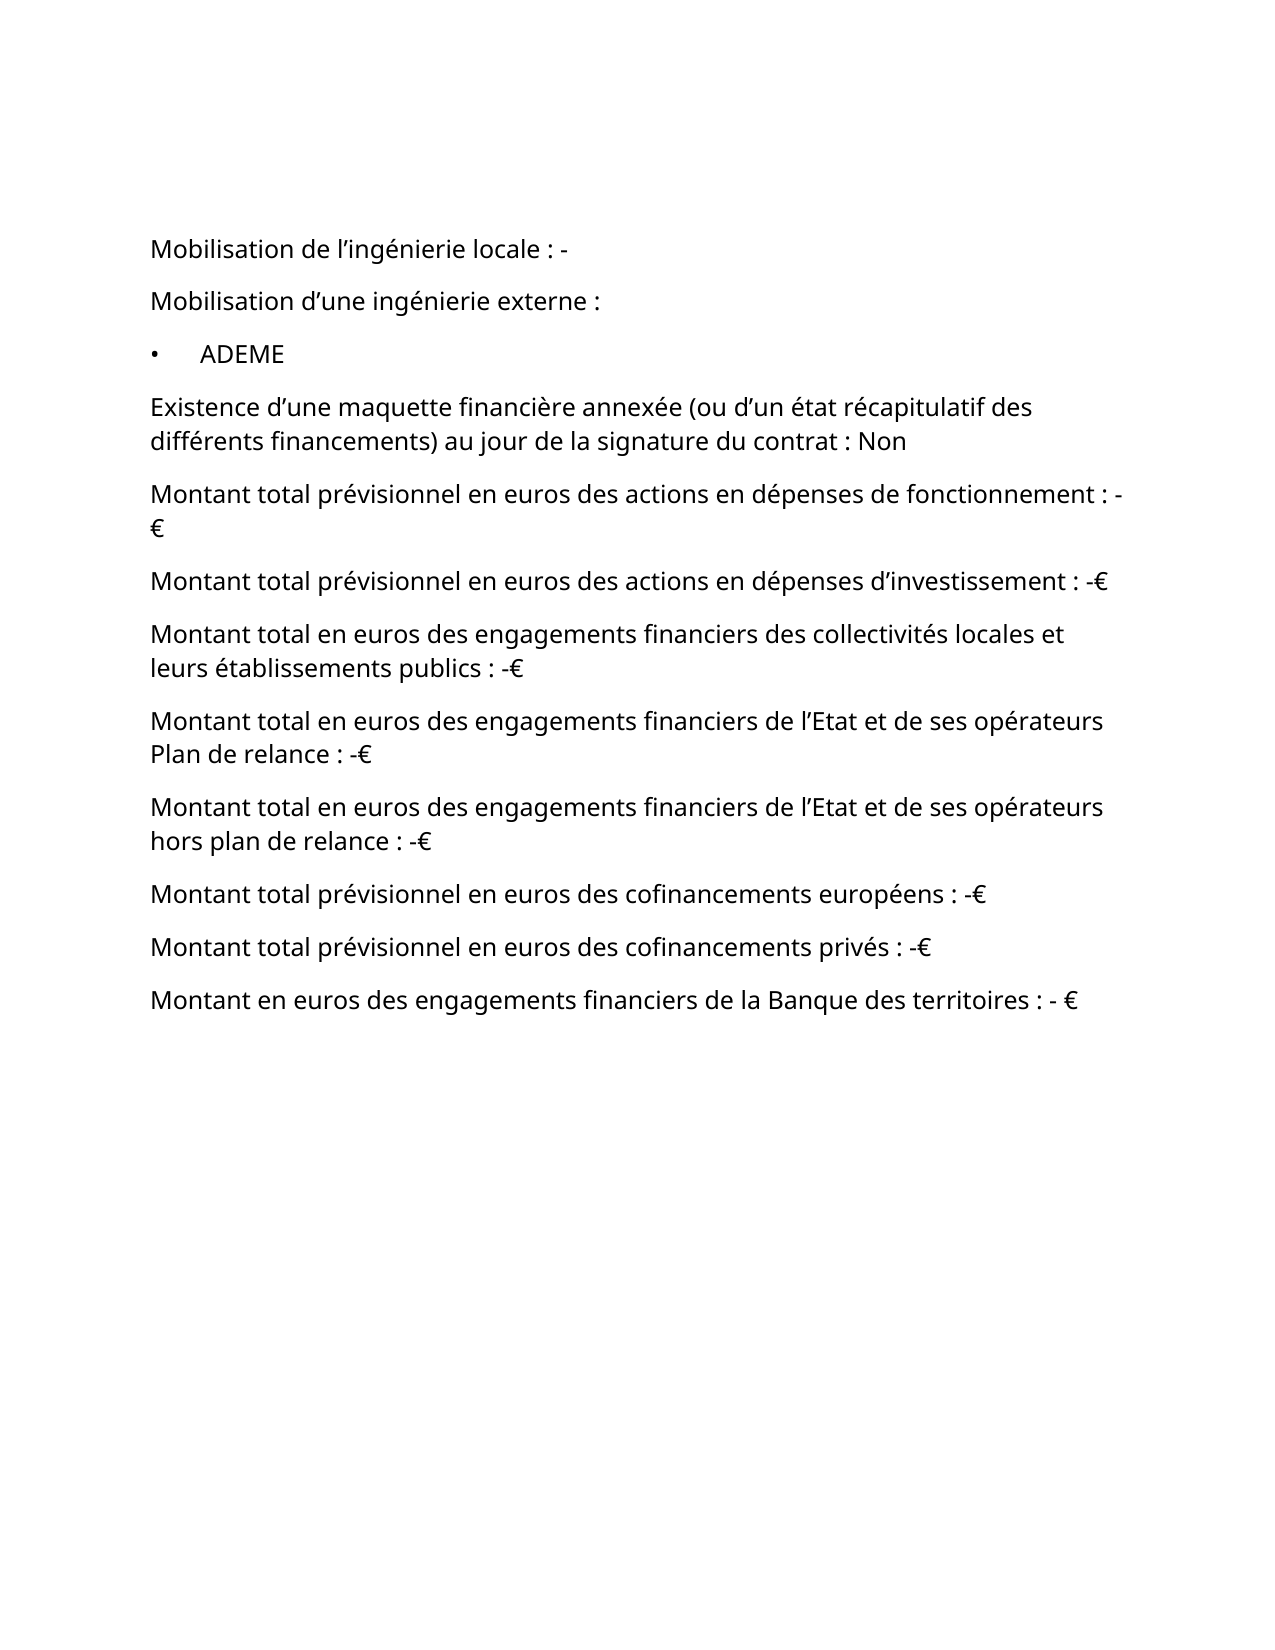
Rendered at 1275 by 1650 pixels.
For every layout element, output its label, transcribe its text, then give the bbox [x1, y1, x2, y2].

text Montant total prévisionnel en euros des cofinancements européens : -€ [150, 877, 1125, 911]
list ADEME [150, 337, 1125, 371]
text Montant total prévisionnel en euros des cofinancements privés : -€ [150, 930, 1125, 964]
text Montant en euros des engagements financiers de la Banque des territoires : - € [150, 982, 1125, 1017]
text Montant total en euros des engagements financiers de l’Etat et de ses opérateurs Plan de relance : -€ [150, 703, 1125, 771]
text Existence d’une maquette financière annexée (ou d’un état récapitulatif des différents financements) au jour de la signature du contrat : Non [150, 390, 1125, 458]
text Mobilisation de l’ingénierie locale : - [150, 231, 1125, 265]
text Montant total prévisionnel en euros des actions en dépenses de fonctionnement : -€ [150, 477, 1125, 545]
text Montant total en euros des engagements financiers des collectivités locales et leurs établissements publics : -€ [150, 616, 1125, 684]
text Mobilisation d’une ingénierie externe : [150, 284, 1125, 318]
text Montant total en euros des engagements financiers de l’Etat et de ses opérateurs hors plan de relance : -€ [150, 790, 1125, 858]
text Montant total prévisionnel en euros des actions en dépenses d’investissement : -€ [150, 563, 1125, 597]
